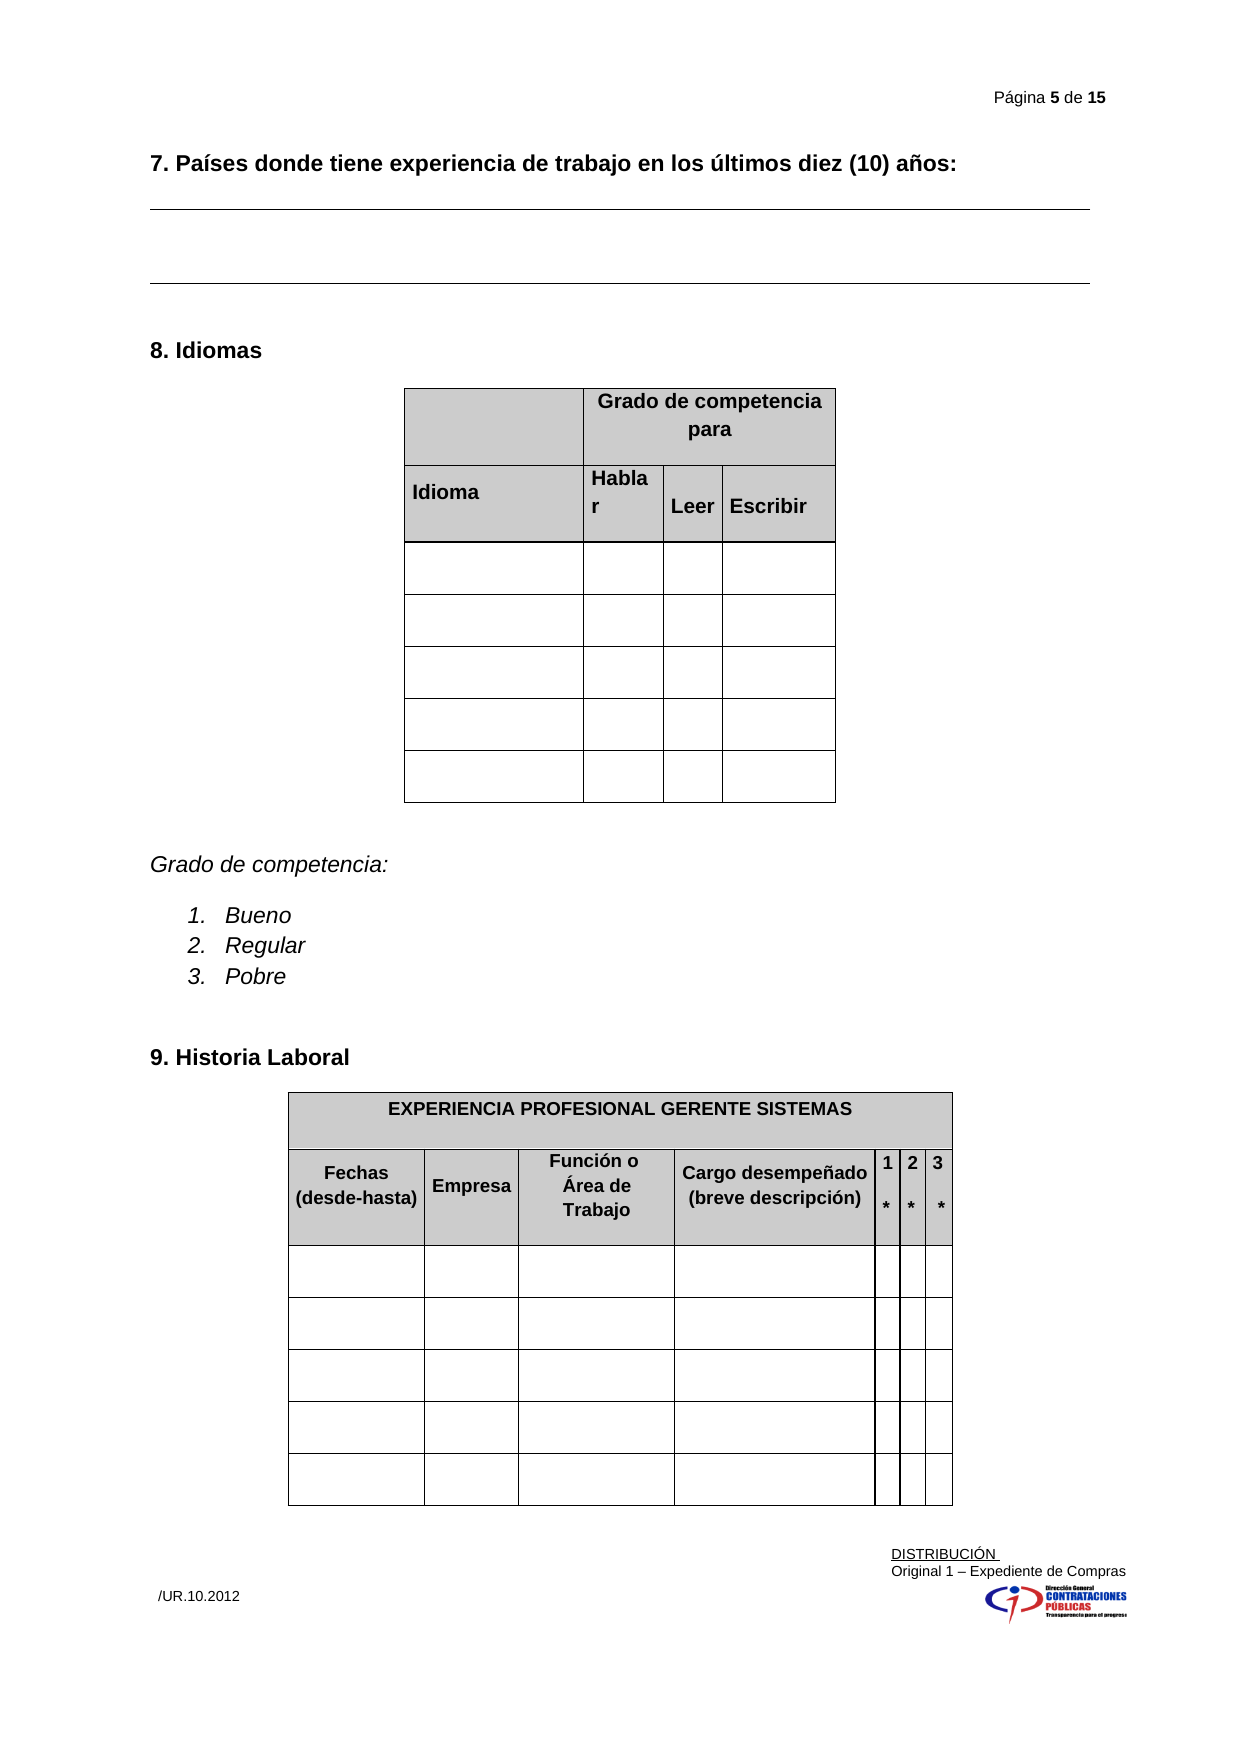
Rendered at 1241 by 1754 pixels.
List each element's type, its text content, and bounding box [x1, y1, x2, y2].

table_cell [289, 1402, 424, 1453]
table_header [405, 389, 583, 465]
table_cell [519, 1298, 674, 1349]
table_cell [876, 1402, 899, 1453]
list Pobre [187, 963, 1090, 989]
table_cell [675, 1246, 874, 1297]
table_cell Función o Área de Trabajo [519, 1150, 674, 1245]
table_cell 2 * [901, 1150, 925, 1245]
table_cell [664, 647, 722, 698]
table_cell [584, 595, 663, 646]
text 7. Países donde tiene experiencia de trabajo en los últimos diez (10) años: [150, 150, 1090, 176]
table_header EXPERIENCIA PROFESIONAL GERENTE SISTEMAS [289, 1093, 952, 1148]
table_cell [723, 751, 835, 802]
table_cell [425, 1454, 518, 1505]
table_cell [289, 1454, 424, 1505]
table_cell [876, 1350, 899, 1401]
table_cell [519, 1454, 674, 1505]
table_cell [289, 1246, 424, 1297]
table_cell Fechas (desde-hasta) [289, 1150, 424, 1245]
table_cell [723, 595, 835, 646]
table_cell [926, 1402, 952, 1453]
table_cell Idioma [405, 466, 583, 541]
table_cell [425, 1298, 518, 1349]
table_cell [405, 647, 583, 698]
table_cell [664, 595, 722, 646]
table_cell [675, 1402, 874, 1453]
table_cell [405, 595, 583, 646]
table_cell 1 * [876, 1150, 899, 1245]
text 8. Idiomas [150, 337, 1090, 364]
table_cell [425, 1350, 518, 1401]
text 9. Historia Laboral [150, 1044, 1090, 1070]
table_cell [289, 1350, 424, 1401]
table_cell [584, 647, 663, 698]
table_cell [876, 1454, 899, 1505]
table_cell [425, 1246, 518, 1297]
table_cell [723, 699, 835, 750]
text Grado de competencia: [150, 851, 1090, 878]
table_cell Leer [664, 466, 722, 541]
table_cell [405, 699, 583, 750]
table_cell [723, 543, 835, 593]
list Bueno [187, 902, 1090, 929]
table_cell [664, 699, 722, 750]
table_cell [901, 1402, 925, 1453]
table_cell [926, 1454, 952, 1505]
table_cell [926, 1298, 952, 1349]
table_cell [876, 1298, 899, 1349]
table_cell Cargo desempeñado (breve descripción) [675, 1150, 874, 1245]
table_cell [926, 1350, 952, 1401]
table_cell [584, 699, 663, 750]
table_cell [289, 1298, 424, 1349]
table_cell [675, 1454, 874, 1505]
table_cell [584, 751, 663, 802]
list Regular [187, 932, 1090, 959]
table_cell Escribir [723, 466, 835, 541]
table_header Grado de competencia para [584, 389, 835, 465]
table_cell [675, 1298, 874, 1349]
table_cell [901, 1298, 925, 1349]
table_cell [519, 1350, 674, 1401]
picture [985, 1585, 1127, 1624]
table_cell [675, 1350, 874, 1401]
table_cell [425, 1402, 518, 1453]
table_cell [405, 543, 583, 593]
table_cell [584, 543, 663, 593]
table_cell [876, 1246, 899, 1297]
table_cell [519, 1246, 674, 1297]
table_cell [664, 751, 722, 802]
table_cell [901, 1350, 925, 1401]
table_cell [901, 1246, 925, 1297]
table_cell [723, 647, 835, 698]
table_cell [519, 1402, 674, 1453]
table_cell 3 * [926, 1150, 952, 1245]
table_cell [926, 1246, 952, 1297]
table_cell Hablar [584, 466, 663, 541]
table_cell [901, 1454, 925, 1505]
table_cell [405, 751, 583, 802]
table_cell [664, 543, 722, 593]
table_cell Empresa [425, 1150, 518, 1245]
